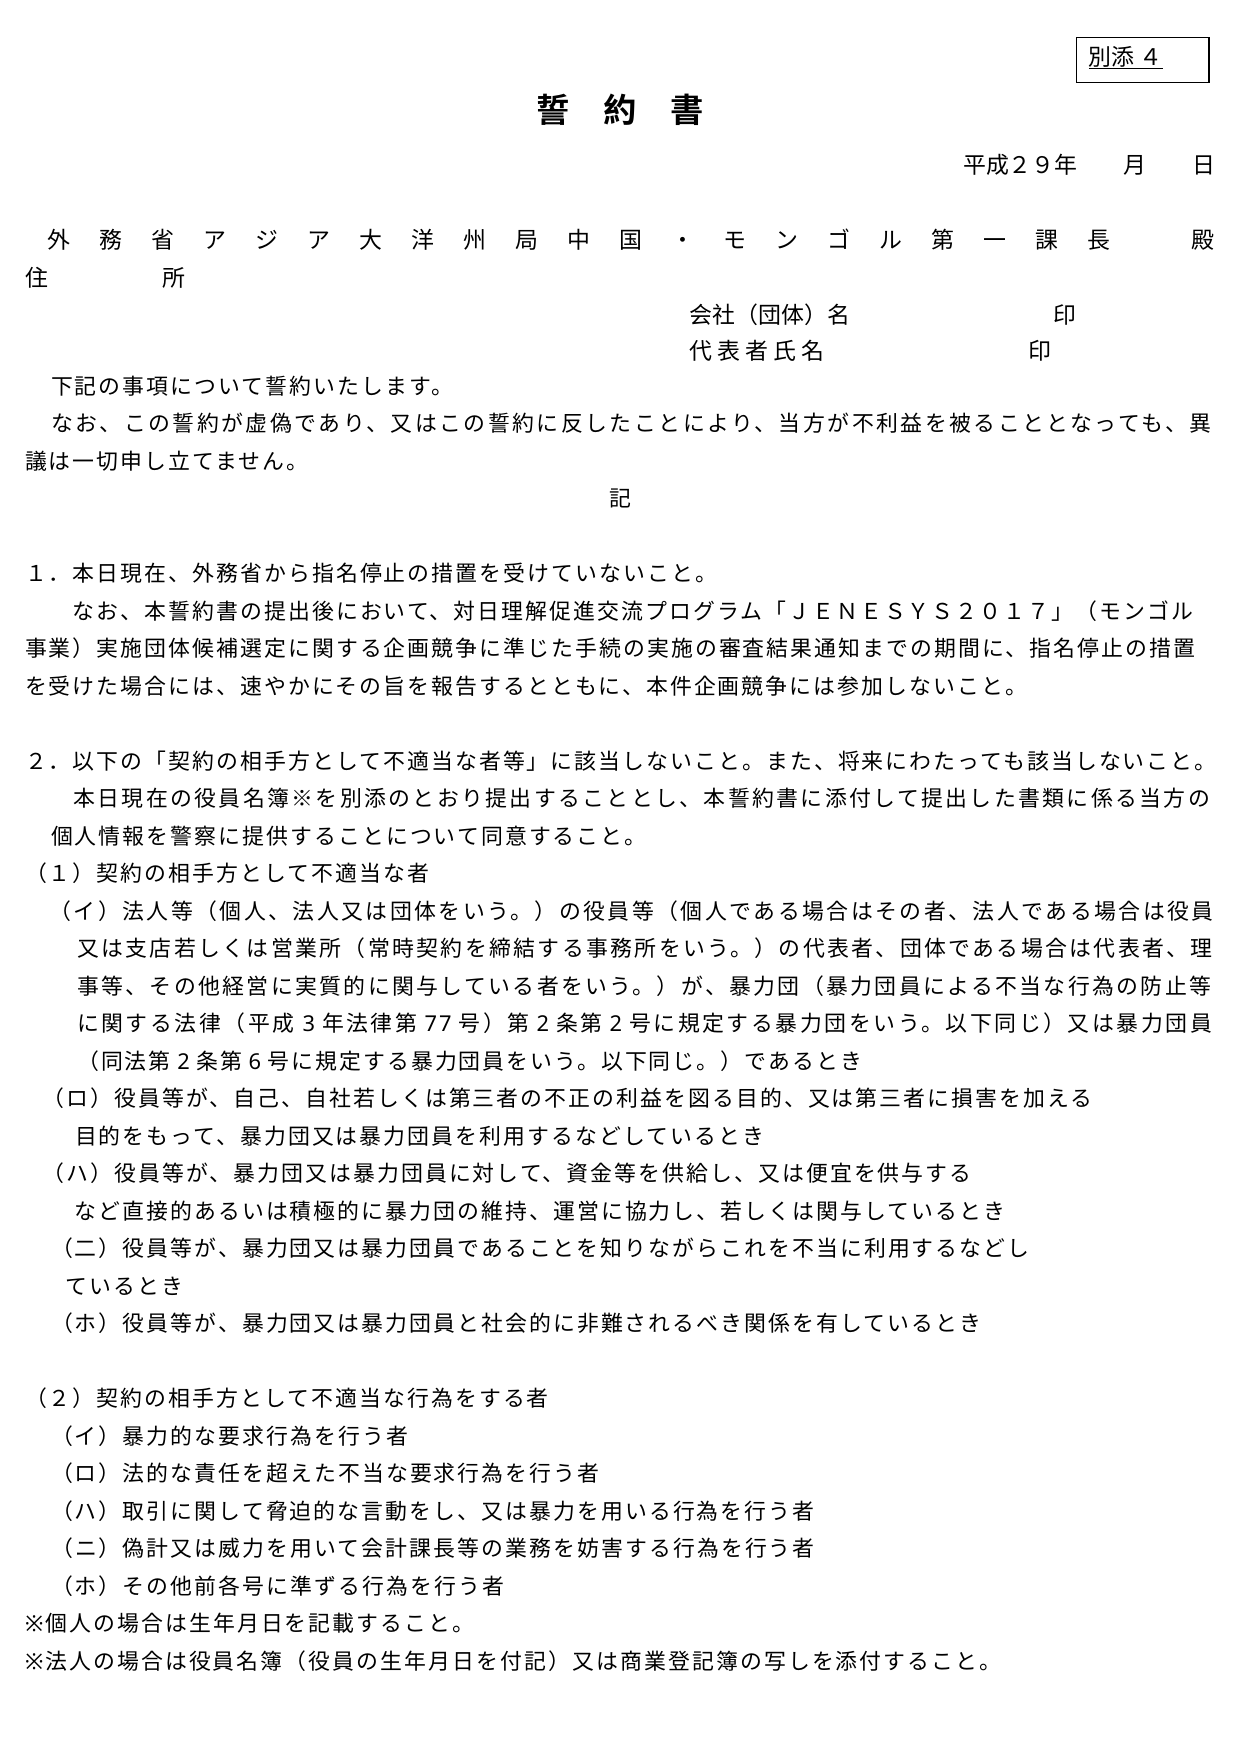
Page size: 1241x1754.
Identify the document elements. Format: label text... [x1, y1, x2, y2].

text 代 表 者 氏 名 印 [25, 333, 1215, 366]
text （ハ）取引に関して脅迫的な言動をし、又は暴力を用いる行為を行う者 [25, 1491, 1215, 1528]
text ※個人の場合は生年月日を記載すること。 [25, 1603, 1215, 1641]
text なお、本誓約書の提出後において、対日理解促進交流プログラム「ＪＥＮＥＳＹＳ２０１７」（モンゴル事業）実施団体候補選定に関する企画競争に準じた手続の実施の審査結果通知までの期間に、指名停止の措置を受けた場合には、速やかにその旨を報告するとともに、本件企画競争には参加しないこと。 [25, 591, 1215, 703]
text （二）役員等が、暴力団又は暴力団員であることを知りながらこれを不当に利用するなどし [25, 1228, 1215, 1266]
text １．本日現在、外務省から指名停止の措置を受けていないこと。 [25, 553, 1215, 591]
text なお、この誓約が虚偽であり、又はこの誓約に反したことにより、当方が不利益を被ることとなっても、異議は一切申し立てません。 [25, 403, 1215, 478]
text 誓 約 書 [25, 70, 1215, 145]
text （ロ）法的な責任を超えた不当な要求行為を行う者 [25, 1453, 1215, 1491]
text ※法人の場合は役員名簿（役員の生年月日を付記）又は商業登記簿の写しを添付すること。 [25, 1641, 1215, 1678]
text （ハ）役員等が、暴力団又は暴力団員に対して、資金等を供給し、又は便宜を供与する [0, 1153, 1215, 1191]
text 記 [25, 478, 1215, 516]
text （ホ）役員等が、暴力団又は暴力団員と社会的に非難されるべき関係を有しているとき [25, 1303, 1215, 1341]
text （イ）暴力的な要求行為を行う者 [25, 1416, 1215, 1453]
text 下記の事項について誓約いたします。 [25, 366, 1215, 403]
text （ロ）役員等が、自己、自社若しくは第三者の不正の利益を図る目的、又は第三者に損害を加える [0, 1078, 1215, 1116]
text 平成２９年 月 日 [25, 145, 1215, 183]
text （ニ）偽計又は威力を用いて会計課長等の業務を妨害する行為を行う者 [25, 1528, 1215, 1566]
text 本日現在の役員名簿※を別添のとおり提出することとし、本誓約書に添付して提出した書類に係る当方の個人情報を警察に提供することについて同意すること。 [25, 778, 1215, 853]
text （ホ）その他前各号に準ずる行為を行う者 [25, 1566, 1215, 1603]
text ２．以下の「契約の相手方として不適当な者等」に該当しないこと。また、将来にわたっても該当しないこと。 [25, 741, 1215, 778]
text ているとき [65, 1266, 1215, 1303]
text （２）契約の相手方として不適当な行為をする者 [25, 1378, 1215, 1416]
text など直接的あるいは積極的に暴力団の維持、運営に協力し、若しくは関与しているとき [0, 1191, 1215, 1228]
text （イ）法人等（個人、法人又は団体をいう。）の役員等（個人である場合はその者、法人である場合は役員又は支店若しくは営業所（常時契約を締結する事務所をいう。）の代表者、団体である場合は代表者、理事等、その他経営に実質的に関与している者をいう。）が、暴力団（暴力団員による不当な行為の防止等に関する法律（平成3年法律第77号）第2条第2号に規定する暴力団をいう。以下同じ）又は暴力団員（同法第2条第6号に規定する暴力団員をいう。以下同じ。）であるとき [25, 891, 1215, 1078]
text （１）契約の相手方として不適当な者 [25, 853, 1215, 891]
text 目的をもって、暴力団又は暴力団員を利用するなどしているとき [0, 1116, 1215, 1153]
text 外務省アジア大洋州局中国・モンゴル第一課長 殿 住 所 [25, 220, 1215, 295]
text 会社（団体）名 印 [25, 295, 1215, 333]
